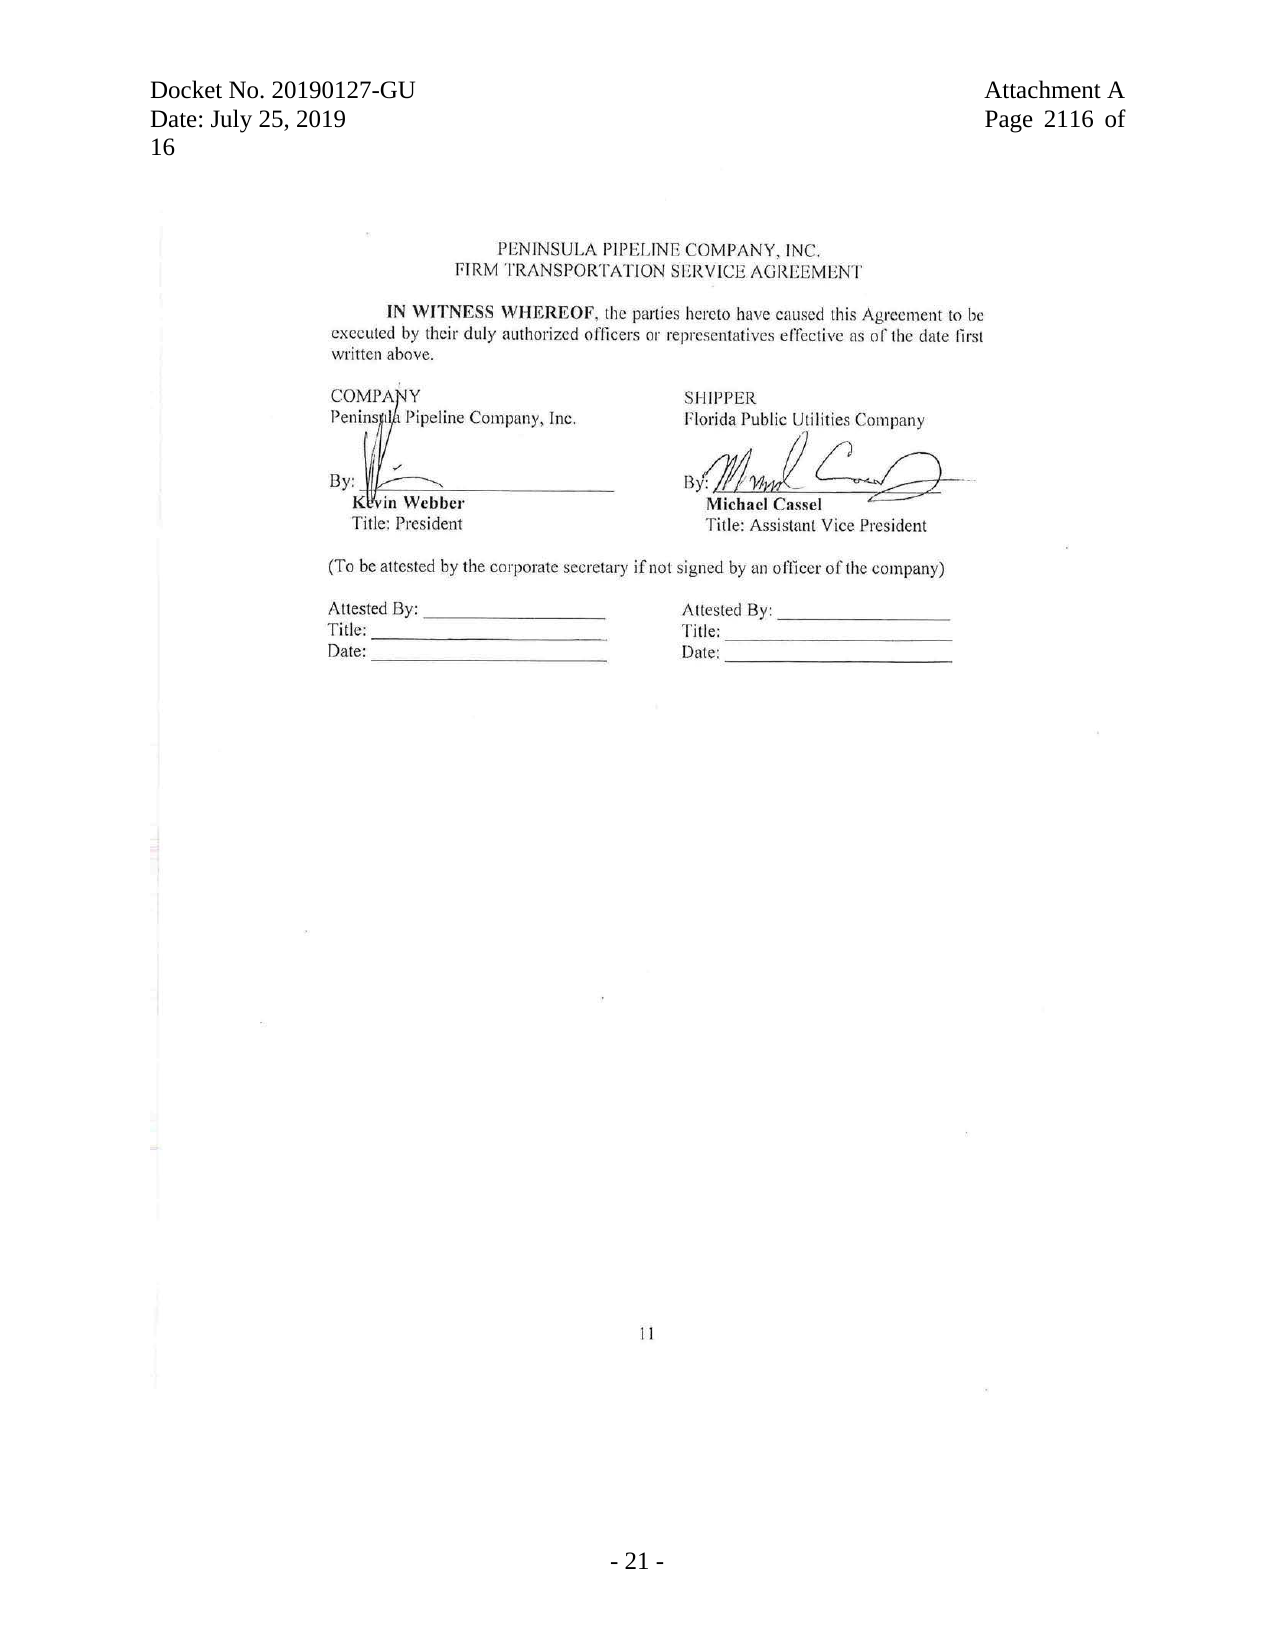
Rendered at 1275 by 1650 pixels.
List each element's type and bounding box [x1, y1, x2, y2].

picture [150, 165, 1125, 1427]
